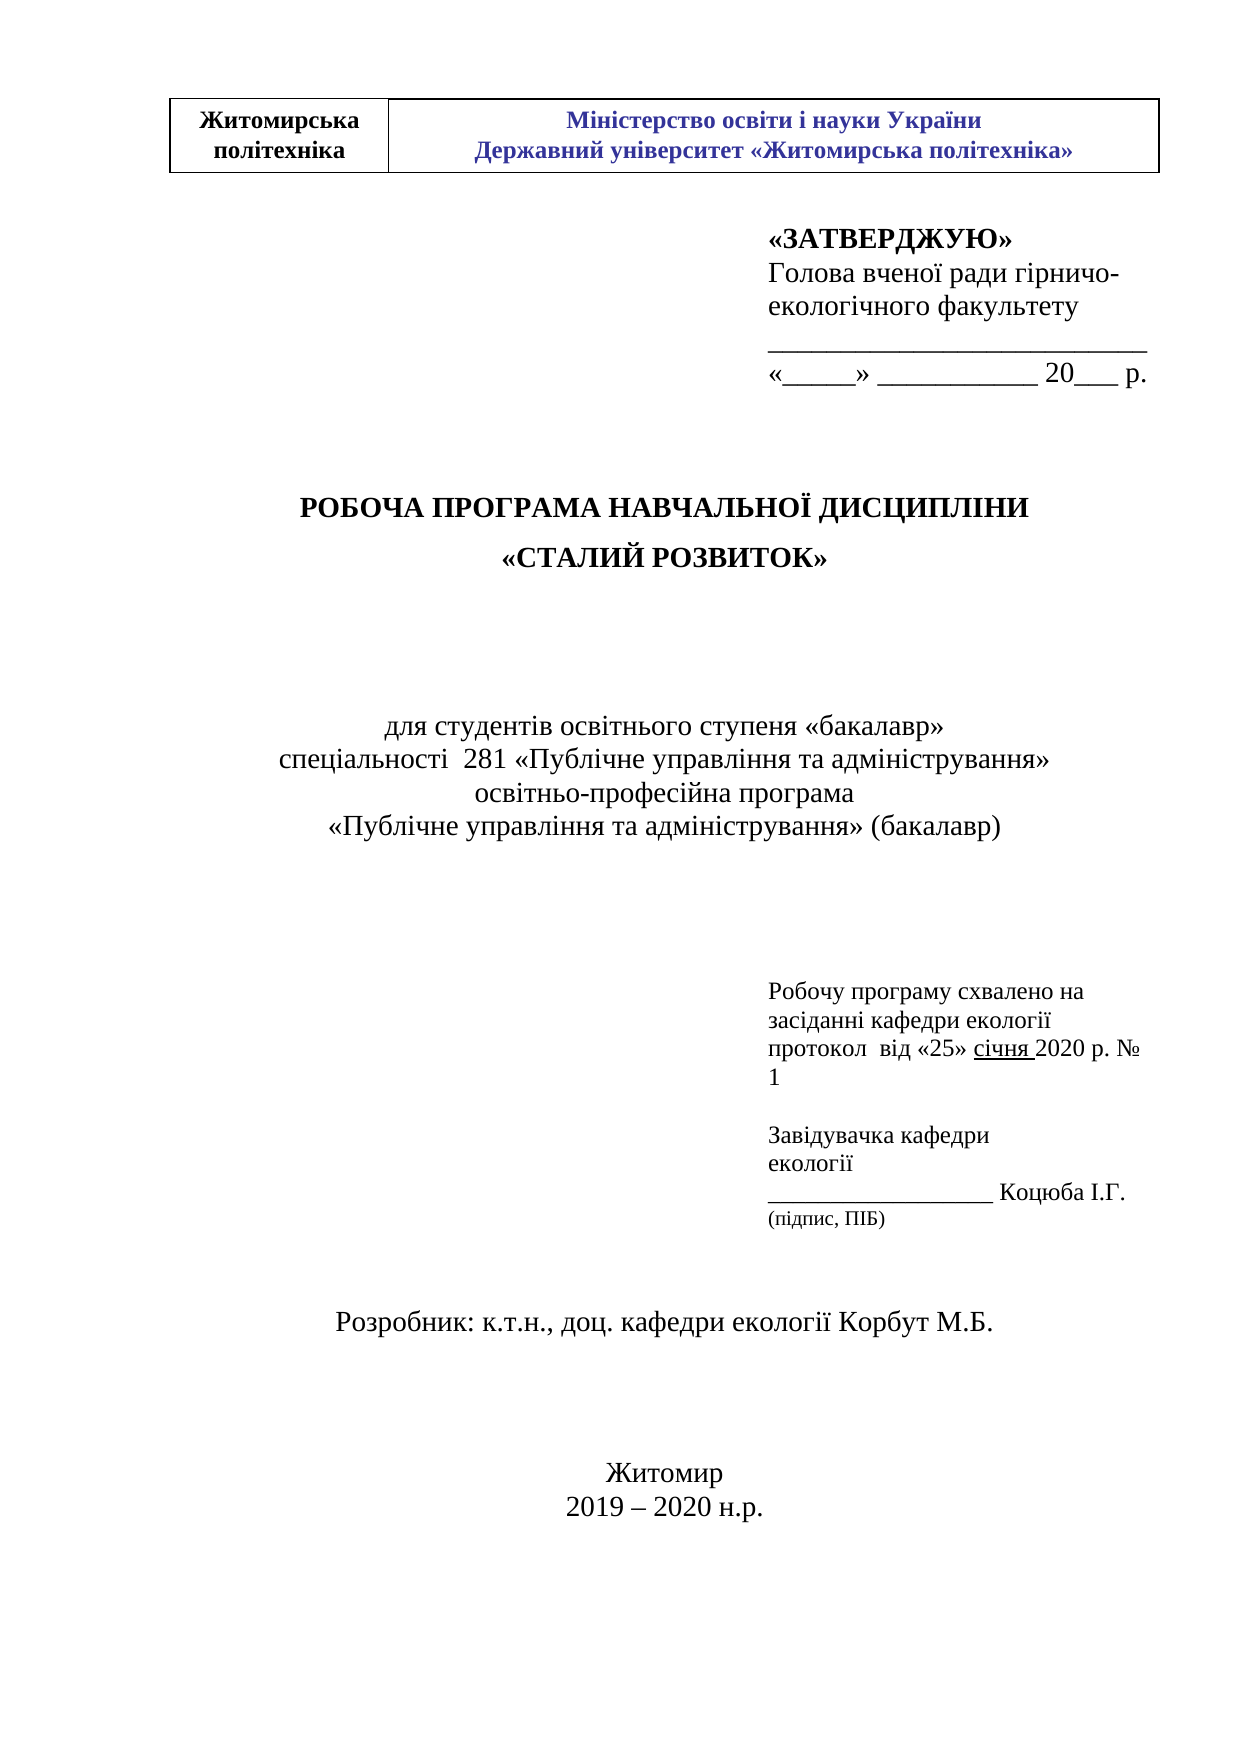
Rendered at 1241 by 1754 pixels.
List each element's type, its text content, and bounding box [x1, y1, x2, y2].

text __________________________ [768, 322, 1152, 356]
text для студентів освітнього ступеня «бакалавр» [177, 708, 1152, 741]
text Робоча програма Навчальної дисципліни [177, 490, 1152, 523]
text __________________ Коцюба І.Г. [768, 1177, 1152, 1206]
text Розробник: к.т.н., доц. кафедри екології Корбут М.Б. [177, 1304, 1152, 1338]
text «ЗАТВЕРДЖУЮ» [768, 221, 1152, 255]
text протокол від «25» січня 2020 р. № 1 [768, 1033, 1152, 1091]
text спеціальності 281 «Публічне управління та адміністрування» [177, 741, 1152, 775]
text Житомир [177, 1455, 1152, 1489]
text «Публічне управління та адміністрування» (бакалавр) [177, 808, 1152, 842]
text 2019 – 2020 н.р. [177, 1489, 1152, 1522]
text освітньо-професійна програма [177, 775, 1152, 808]
text Робочу програму схвалено на засіданні кафедри екології [768, 976, 1152, 1033]
text Завідувачка кафедри [768, 1120, 1152, 1148]
text Голова вченої ради гірничо-екологічного факультету [768, 255, 1152, 322]
text (підпис, ПІБ) [768, 1206, 1152, 1230]
text екології [768, 1148, 1152, 1177]
text «_____» ___________ 20___ р. [768, 356, 1152, 389]
text «сталий розвиток» [177, 540, 1152, 573]
